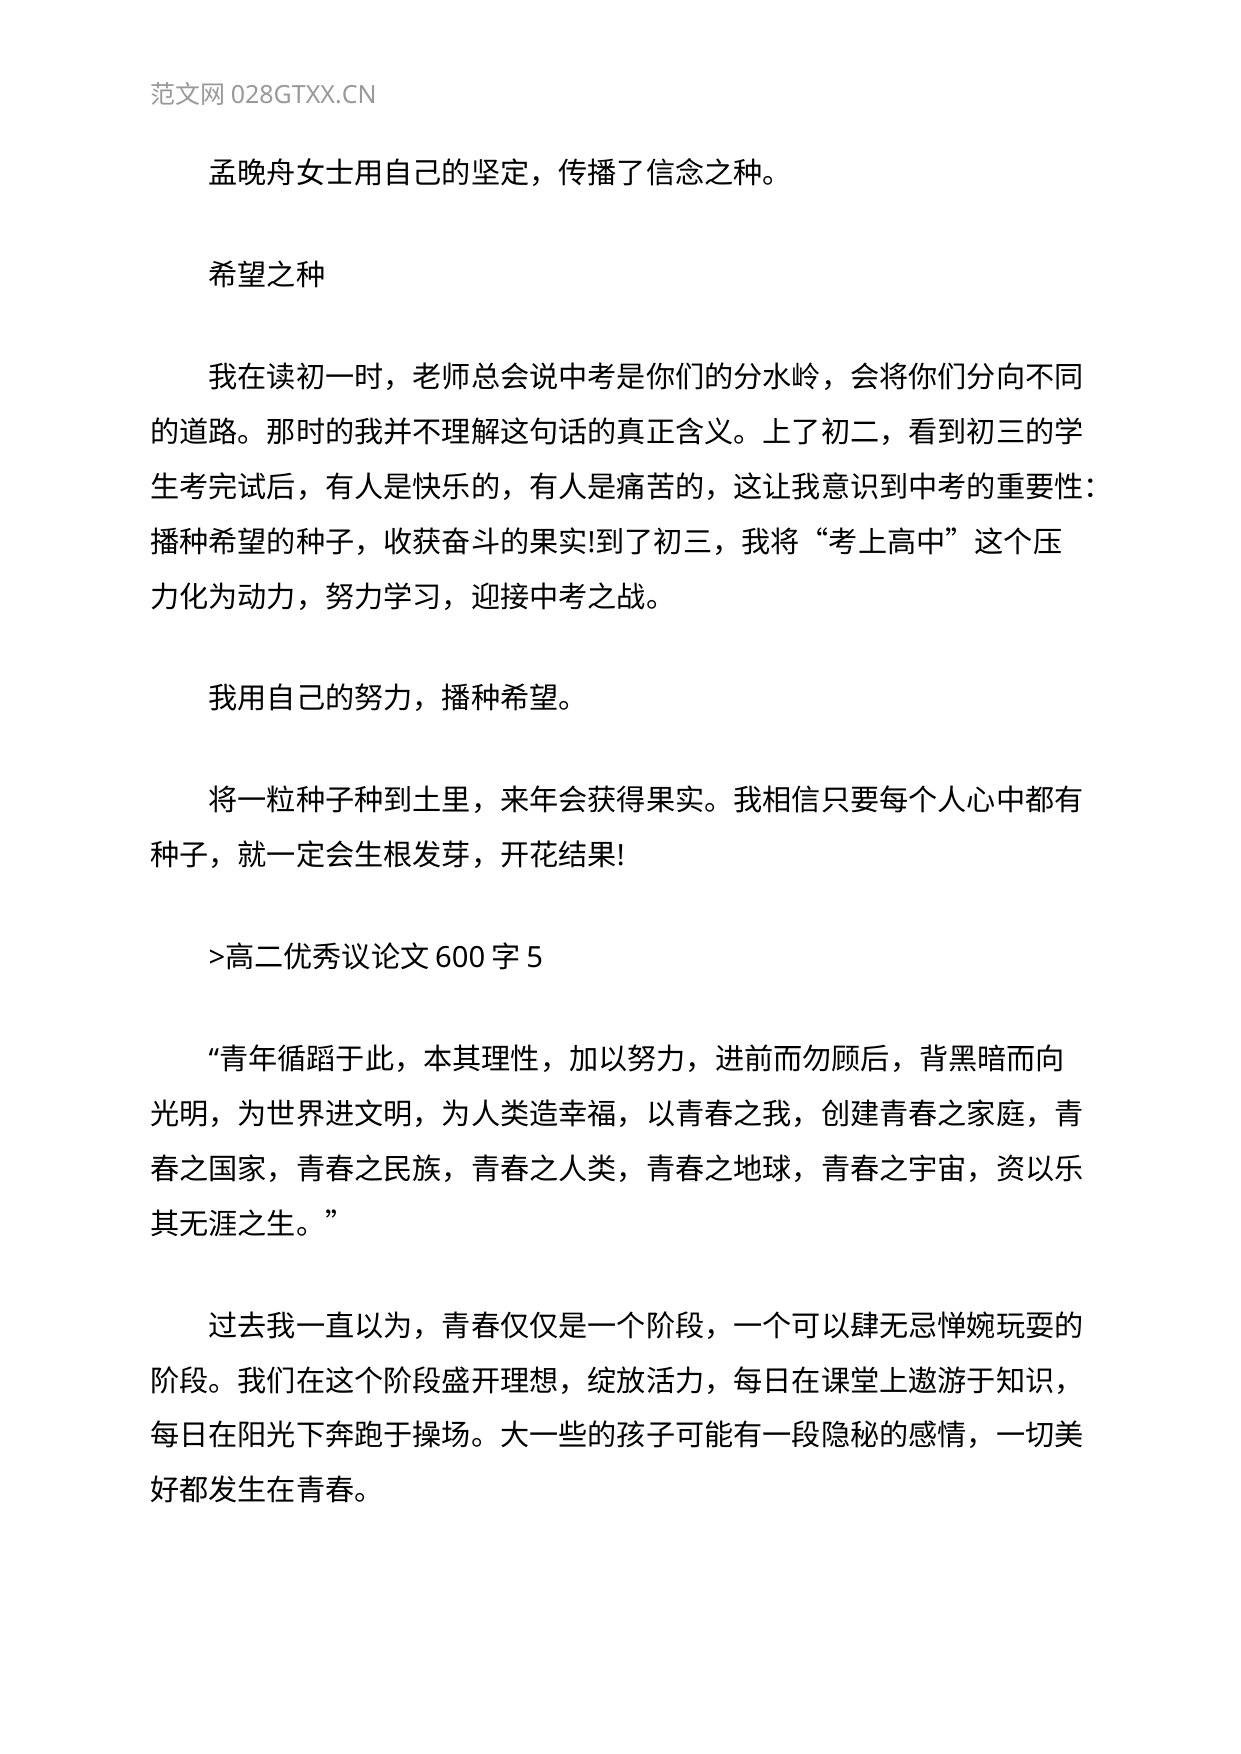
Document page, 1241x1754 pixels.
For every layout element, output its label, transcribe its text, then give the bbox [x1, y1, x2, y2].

text 希望之种 [150, 252, 1090, 294]
text >高二优秀议论文600字5 [150, 934, 1090, 976]
text 我在读初一时，老师总会说中考是你们的分水岭，会将你们分向不同的道路。那时的我并不理解这句话的真正含义。上了初二，看到初三的学生考完试后，有人是快乐的，有人是痛苦的，这让我意识到中考的重要性：播种希望的种子，收获奋斗的果实!到了初三，我将“考上高中”这个压力化为动力，努力学习，迎接中考之战。 [150, 353, 1090, 616]
text 我用自己的努力，播种希望。 [150, 675, 1090, 717]
text “青年循蹈于此，本其理性，加以努力，进前而勿顾后，背黑暗而向光明，为世界进文明，为人类造幸福，以青春之我，创建青春之家庭，青春之国家，青春之民族，青春之人类，青春之地球，青春之宇宙，资以乐其无涯之生。” [150, 1036, 1090, 1243]
text 将一粒种子种到土里，来年会获得果实。我相信只要每个人心中都有种子，就一定会生根发芽，开花结果! [150, 777, 1090, 874]
text 过去我一直以为，青春仅仅是一个阶段，一个可以肆无忌惮婉玩耍的阶段。我们在这个阶段盛开理想，绽放活力，每日在课堂上遨游于知识，每日在阳光下奔跑于操场。大一些的孩子可能有一段隐秘的感情，一切美好都发生在青春。 [150, 1302, 1090, 1509]
text 孟晚舟女士用自己的坚定，传播了信念之种。 [150, 150, 1090, 192]
